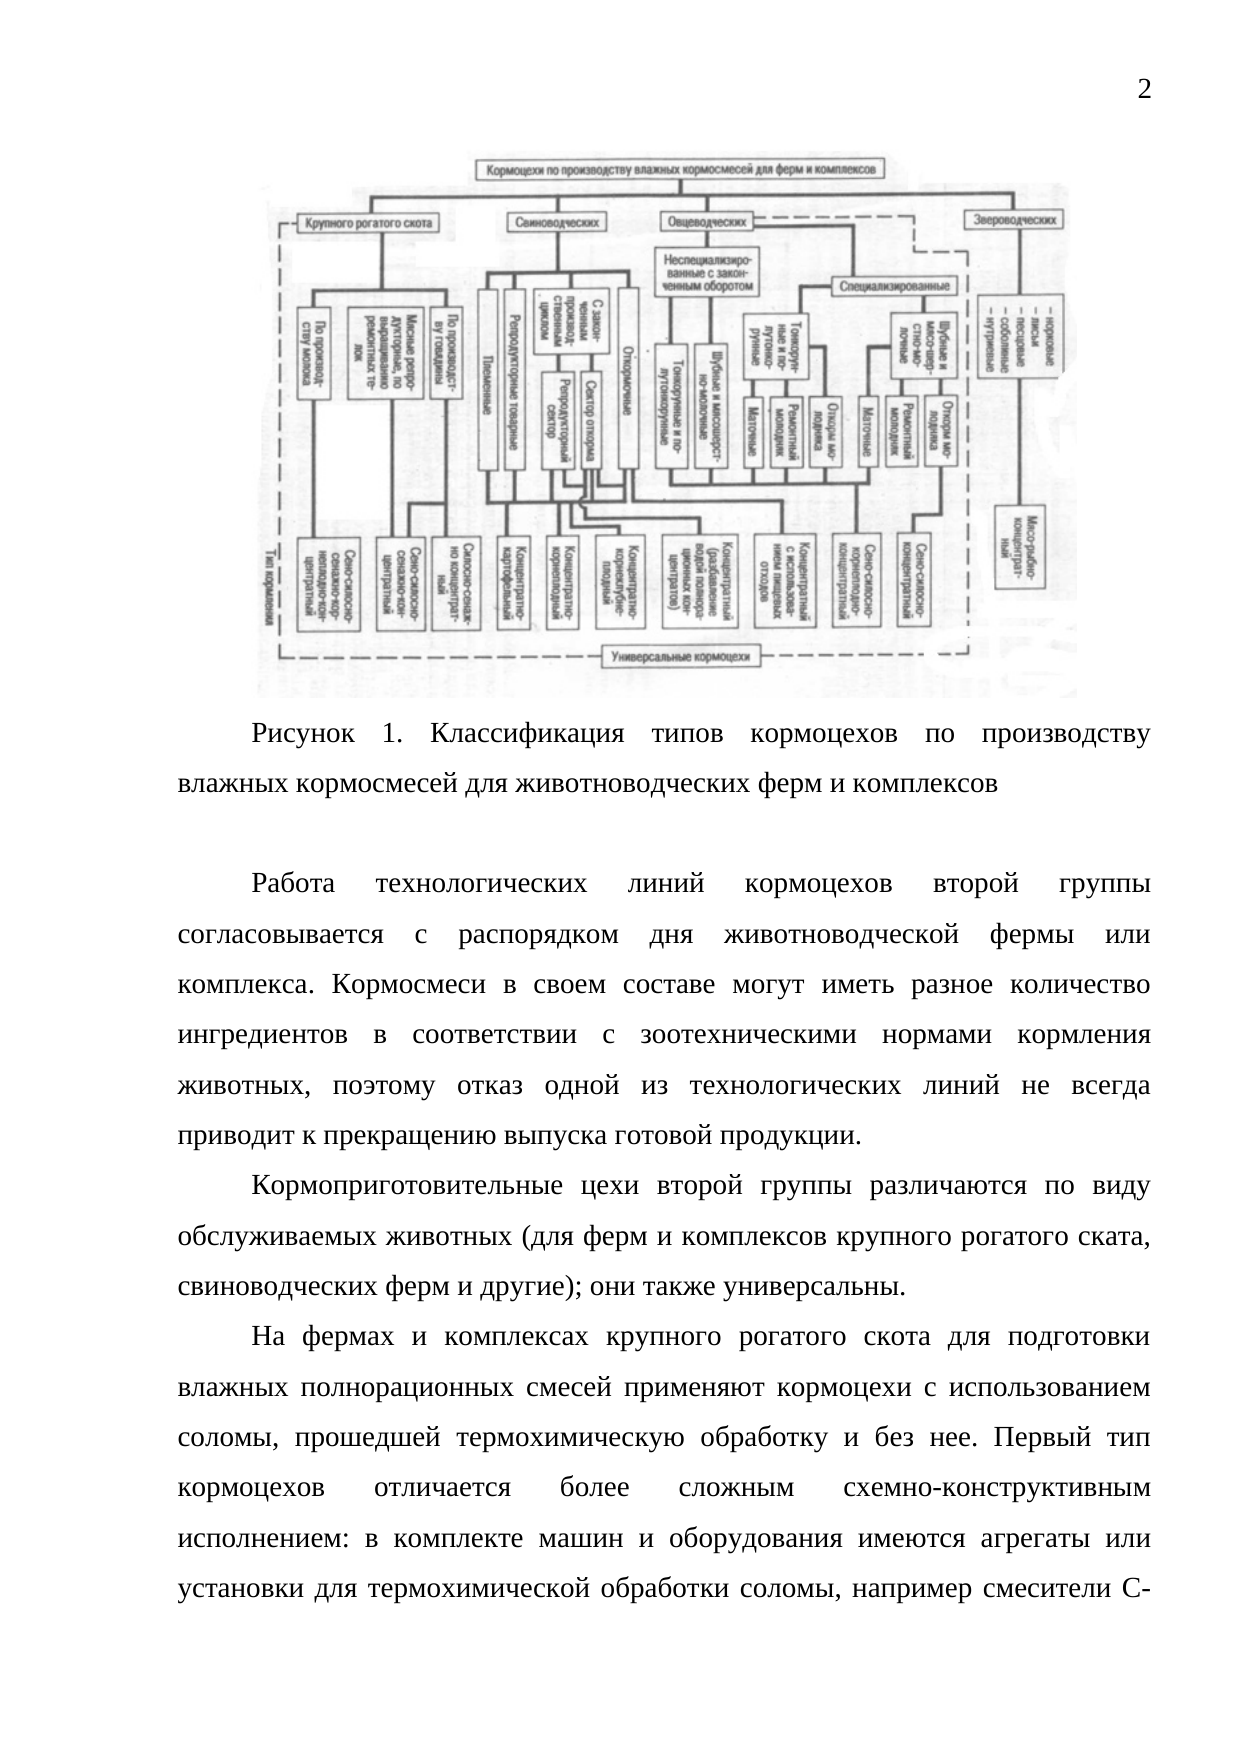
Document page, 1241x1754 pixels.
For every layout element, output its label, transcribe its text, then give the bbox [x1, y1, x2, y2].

text Работа технологических линий кормоцехов второй группы согласовывается с распорядком дня животноводческой фермы или комплекса. Кормосмеси в своем составе могут иметь разное количество ингредиентов в соответствии с зоотехническими нормами кормления животных, поэтому отказ одной из технологических линий не всегда приводит к прекращению выпуска готовой продукции. [177, 866, 1152, 1151]
picture [251, 118, 1077, 698]
text Кормоприготовительные цехи второй группы различаются по виду обслуживаемых животных (для ферм и комплексов крупного рогатого ската, свиноводческих ферм и другие); они также универсальны. [177, 1167, 1152, 1302]
text Рисунок 1. Классификация типов кормоцехов по производству влажных кормосмесей для животноводческих ферм и комплексов [177, 715, 1152, 798]
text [177, 1318, 1152, 1603]
